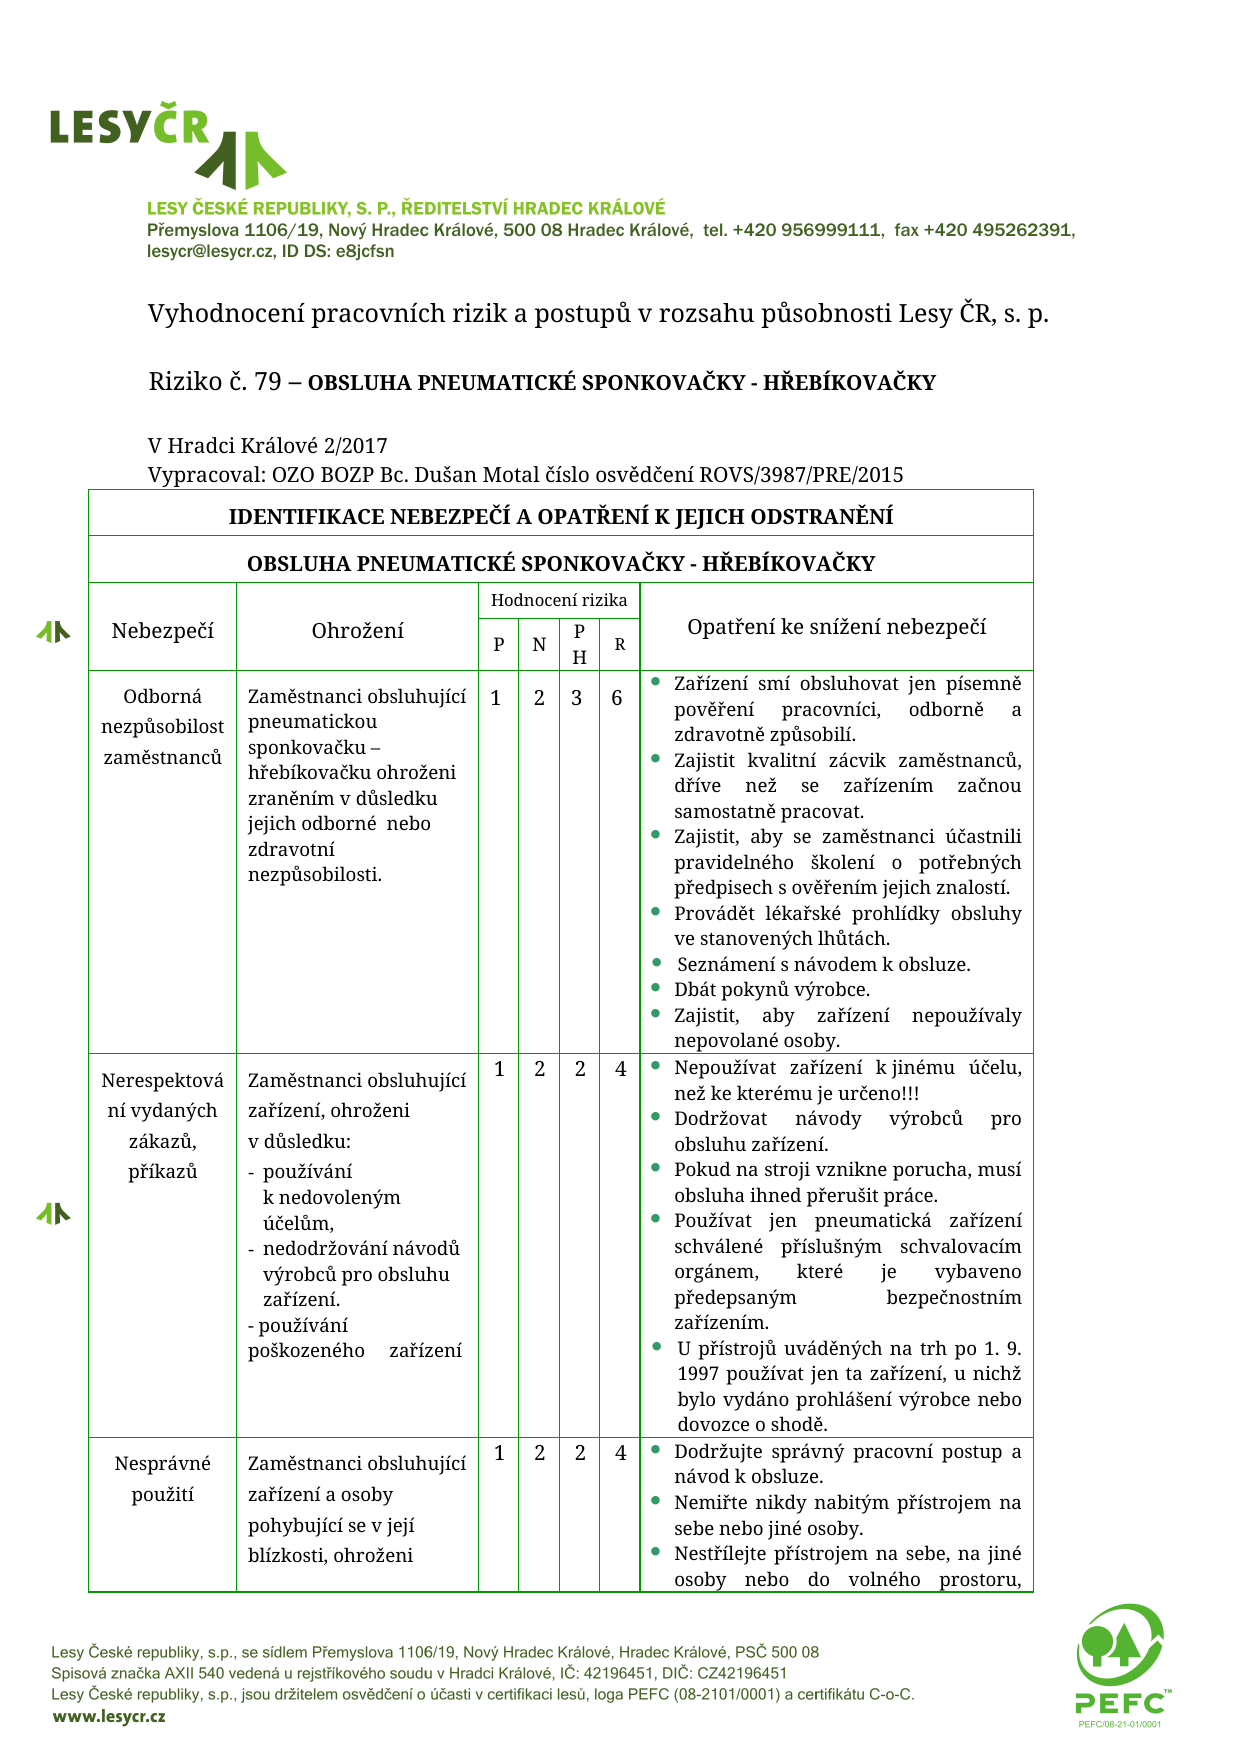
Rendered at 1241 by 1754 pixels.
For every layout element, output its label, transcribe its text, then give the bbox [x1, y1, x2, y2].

table_cell Ohrožení [237, 583, 478, 669]
text V Hradci Králové 2/2017 [148, 432, 1092, 460]
table_cell N [519, 619, 559, 669]
table_cell Nesprávné použití [89, 1438, 236, 1591]
text Riziko č. 79 – OBSLUHA PNEUMATICKÉ SPONKOVAČKY - HŘEBÍKOVAČKY [148, 363, 1092, 397]
text Vypracoval: OZO BOZP Bc. Dušan Motal číslo osvědčení ROVS/3987/PRE/2015 [148, 460, 1092, 488]
table_cell 1 [479, 1438, 518, 1591]
table_cell 1 [479, 1054, 518, 1437]
table_cell 2 [560, 1054, 599, 1437]
table_cell Nerespektování vydaných zákazů, příkazů [89, 1054, 236, 1437]
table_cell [237, 1438, 478, 1591]
table_cell Nepoužívat zařízení k jinému účelu, než ke kterému je určeno!!! Dodržovat návody výrobců pro obsluhu zařízení. Pokud na stroji vznikne porucha, musí obsluha ihned přerušit práce. Používat jen pneumatická zařízení schválené příslušným schvalovacím orgánem, které je vybaveno předepsaným bezpečnostním zařízením. U přístrojů uváděných na trh po 1. 9. 1997 používat jen ta zařízení, u nichž bylo vydáno prohlášení výrobce nebo dovozce o shodě. [641, 1054, 1033, 1437]
table_cell Opatření ke snížení nebezpečí [641, 583, 1033, 669]
table_cell 2 [519, 671, 559, 1053]
table_cell R [600, 619, 639, 669]
table_cell 2 [519, 1438, 559, 1591]
picture [35, 101, 1205, 1754]
table_cell 2 [519, 1054, 559, 1437]
table_cell 2 [560, 1438, 599, 1591]
table_cell 6 [600, 671, 639, 1053]
table_cell 3 [560, 671, 599, 1053]
table_cell Zaměstnanci obsluhující zařízení, ohroženi v důsledku: používání k nedovoleným účelům, nedodržování návodů výrobců pro obsluhu zařízení. - používání poškozeného zařízení [237, 1054, 478, 1437]
text Vyhodnocení pracovních rizik a postupů v rozsahu působnosti Lesy ČR, s. p. [148, 295, 1092, 329]
table_header IDENTIFIKACE NEBEZPEČÍ A OPATŘENÍ K JEJICH ODSTRANĚNÍ [89, 490, 1033, 535]
table_cell Zařízení smí obsluhovat jen písemně pověření pracovníci, odborně a zdravotně způsobilí. Zajistit kvalitní zácvik zaměstnanců, dříve než se zařízením začnou samostatně pracovat. Zajistit, aby se zaměstnanci účastnili pravidelného školení o potřebných předpisech s ověřením jejich znalostí. Provádět lékařské prohlídky obsluhy ve stanovených lhůtách. Seznámení s návodem k obsluze. Dbát pokynů výrobce. Zajistit, aby zařízení nepoužívaly nepovolané osoby. [641, 671, 1033, 1053]
table_cell 4 [600, 1054, 639, 1437]
table_cell Zaměstnanci obsluhující pneumatickou sponkovačku – hřebíkovačku ohroženi zraněním v důsledku jejich odborné nebo zdravotní nezpůsobilosti. [237, 671, 478, 1053]
table_cell 1 [479, 671, 518, 1053]
table_cell Hodnocení rizika [479, 583, 639, 617]
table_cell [641, 1438, 1033, 1591]
table_cell PH [560, 619, 599, 669]
table_cell P [479, 619, 518, 669]
table_cell 4 [600, 1438, 639, 1591]
table_cell Odborná nezpůsobilost zaměstnanců [89, 671, 236, 1053]
table_cell OBSLUHA PNEUMATICKÉ SPONKOVAČKY - HŘEBÍKOVAČKY [89, 536, 1033, 582]
table_cell Nebezpečí [89, 583, 236, 669]
